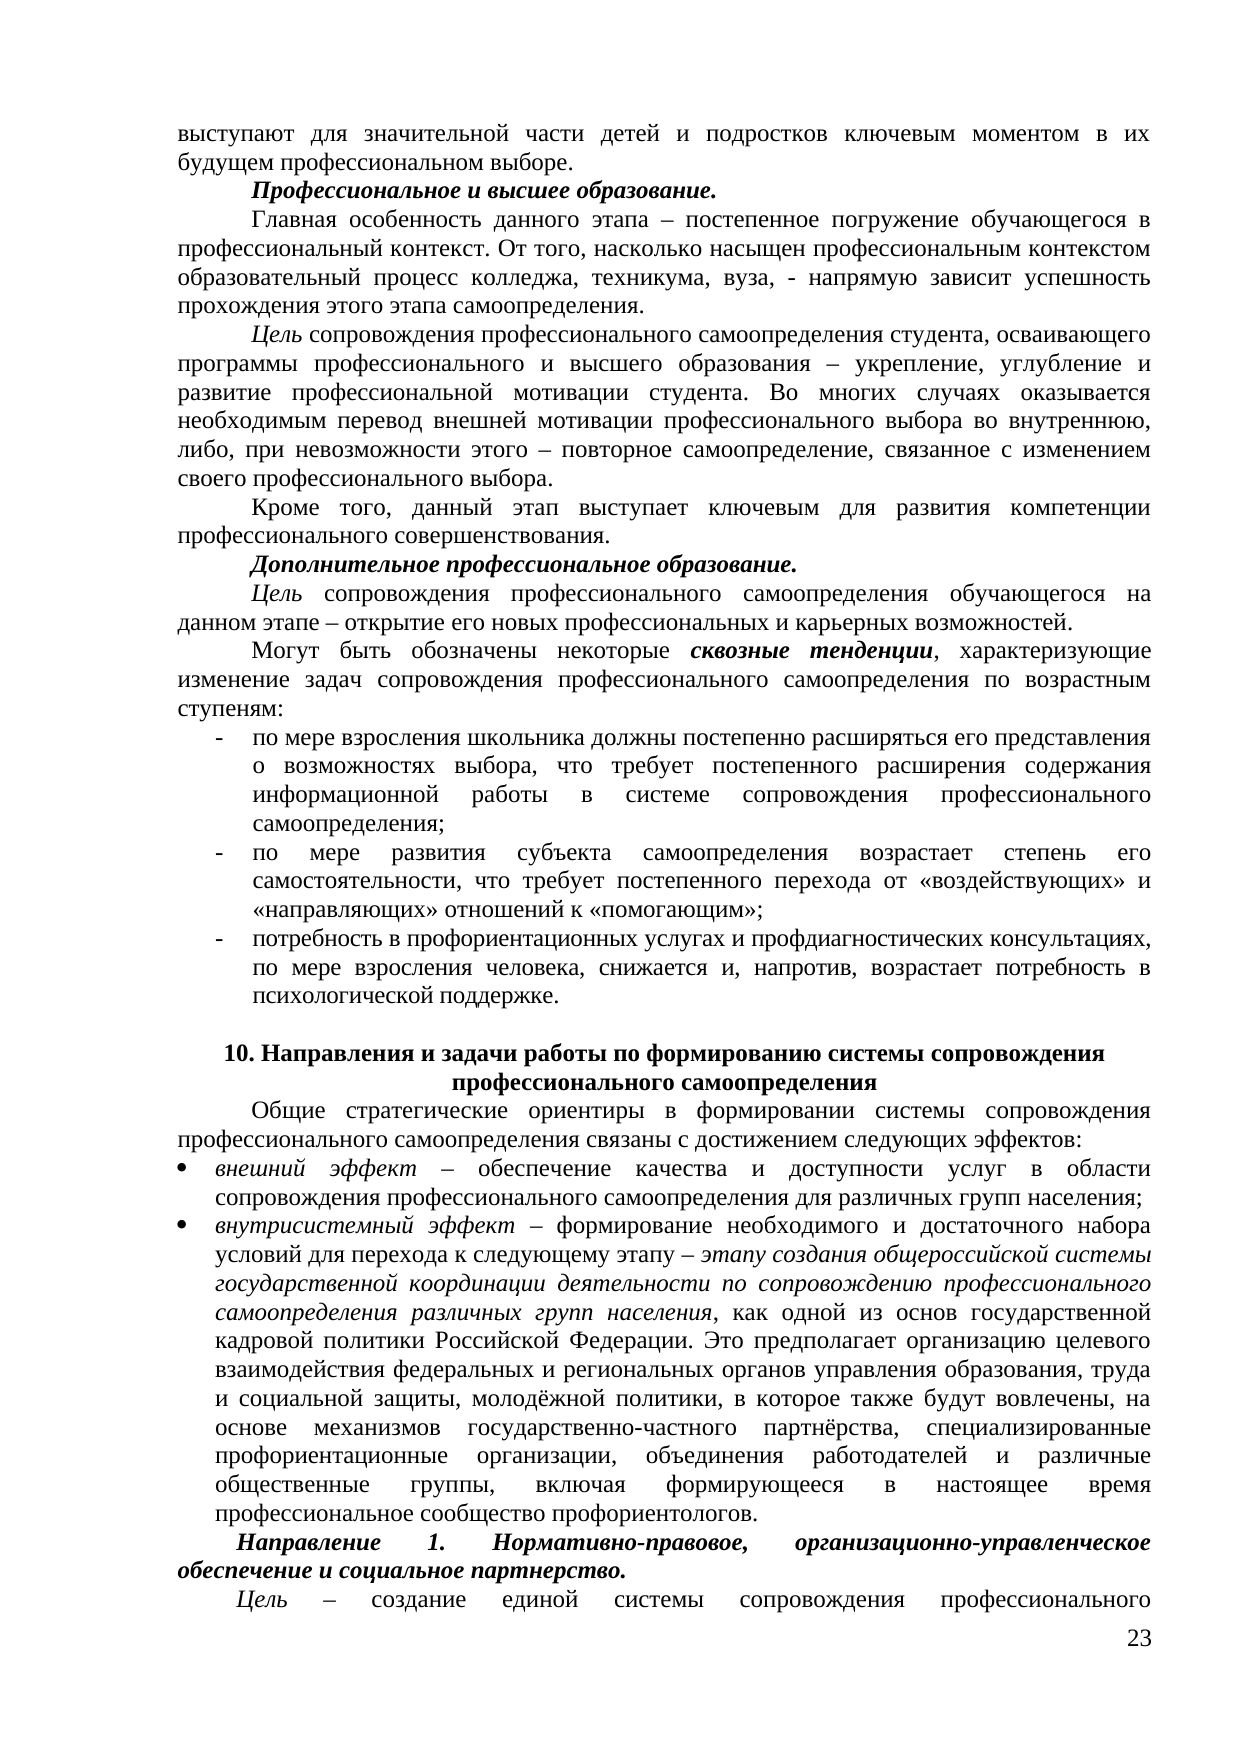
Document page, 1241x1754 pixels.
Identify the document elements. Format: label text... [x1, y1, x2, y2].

text Цель сопровождения профессионального самоопределения студента, осваивающего программы профессионального и высшего образования – укрепление, углубление и развитие профессиональной мотивации студента. Во многих случаях оказывается необходимым перевод внешней мотивации профессионального выбора во внутреннюю, либо, при невозможности этого – повторное самоопределение, связанное с изменением своего профессионального выбора. [177, 319, 1152, 492]
list потребность в профориентационных услугах и профдиагностических консультациях, по мере взросления человека, снижается и, напротив, возрастает потребность в психологической поддержке. [215, 923, 1152, 1009]
text 10. Направления и задачи работы по формированию системы сопровождения профессионального самоопределения [177, 1038, 1152, 1096]
list внешний эффект – обеспечение качества и доступности услуг в области сопровождения профессионального самоопределения для различных групп населения; [177, 1153, 1152, 1211]
text Кроме того, данный этап выступает ключевым для развития компетенции профессионального совершенствования. [177, 492, 1152, 549]
text Цель сопровождения профессионального самоопределения обучающегося на данном этапе – открытие его новых профессиональных и карьерных возможностей. [177, 578, 1152, 636]
text Главная особенность данного этапа – постепенное погружение обучающегося в профессиональный контекст. От того, насколько насыщен профессиональным контекстом образовательный процесс колледжа, техникума, вуза, - напрямую зависит успешность прохождения этого этапа самоопределения. [177, 204, 1152, 319]
list по мере развития субъекта самоопределения возрастает степень его самостоятельности, что требует постепенного перехода от «воздействующих» и «направляющих» отношений к «помогающим»; [215, 837, 1152, 923]
list внутрисистемный эффект – формирование необходимого и достаточного набора условий для перехода к следующему этапу – этапу создания общероссийской системы государственной координации деятельности по сопровождению профессионального самоопределения различных групп населения, как одной из основ государственной кадровой политики Российской Федерации. Это предполагает организацию целевого взаимодействия федеральных и региональных органов управления образования, труда и социальной защиты, молодёжной политики, в которое также будут вовлечены, на основе механизмов государственно-частного партнёрства, специализированные профориентационные организации, объединения работодателей и различные общественные группы, включая формирующееся в настоящее время профессиональное сообщество профориентологов. [177, 1211, 1152, 1527]
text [177, 1584, 1152, 1613]
text Общие стратегические ориентиры в формировании системы сопровождения профессионального самоопределения связаны с достижением следующих эффектов: [177, 1096, 1152, 1153]
text Могут быть обозначены некоторые сквозные тенденции, характеризующие изменение задач сопровождения профессионального самоопределения по возрастным ступеням: [177, 636, 1152, 722]
list по мере взросления школьника должны постепенно расширяться его представления о возможностях выбора, что требует постепенного расширения содержания информационной работы в системе сопровождения профессионального самоопределения; [215, 722, 1152, 837]
text Профессиональное и высшее образование. [177, 176, 1152, 204]
text Дополнительное профессиональное образование. [177, 549, 1152, 578]
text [177, 118, 1152, 176]
text Направление 1. Нормативно-правовое, организационно-управленческое обеспечение и социальное партнерство. [177, 1527, 1152, 1584]
